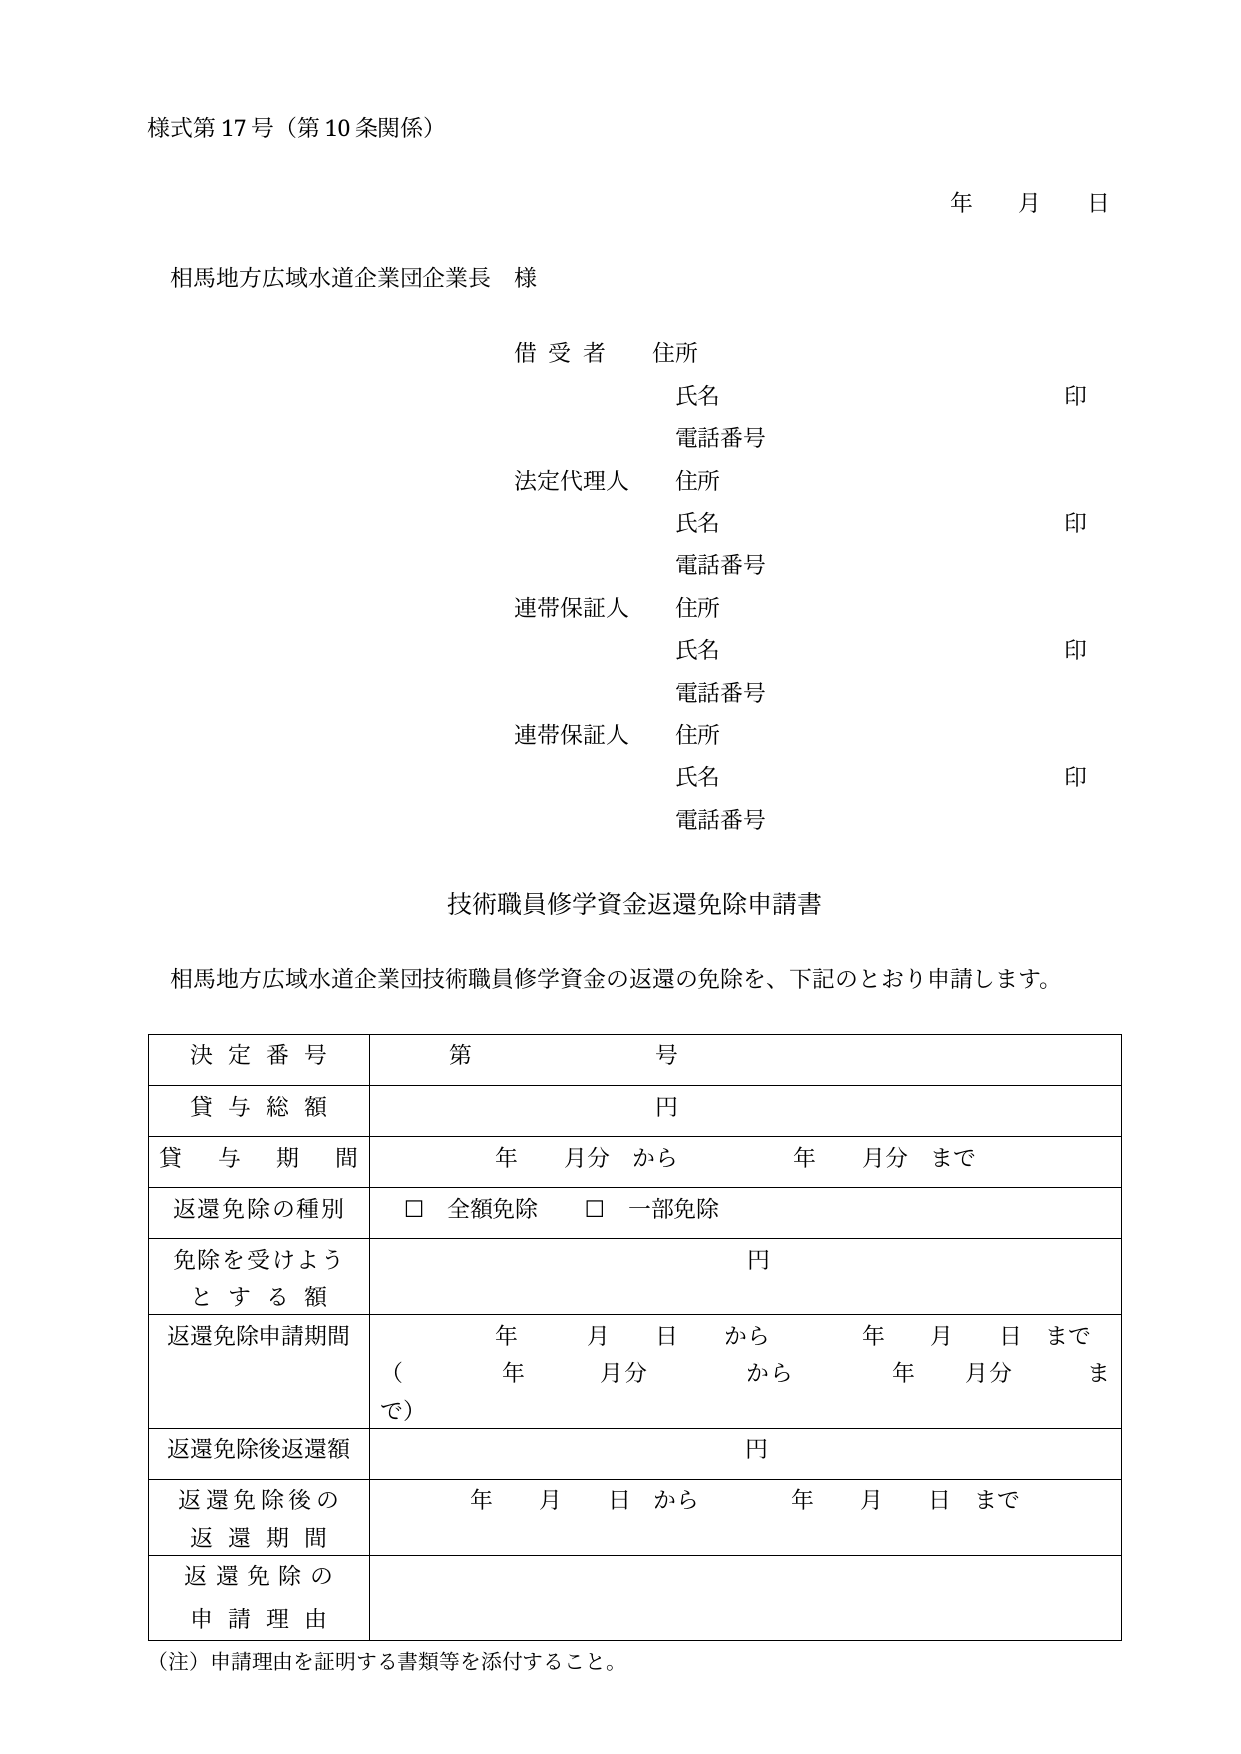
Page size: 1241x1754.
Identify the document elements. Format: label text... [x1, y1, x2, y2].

table_cell 全額免除 一部免除 [370, 1188, 1121, 1238]
text 法定代理人 住所 [148, 460, 1122, 498]
table_cell 貸与総額 [149, 1086, 369, 1136]
table_cell 円 [370, 1239, 1121, 1314]
table_cell 年 月 日 から 年 月 日 まで [370, 1480, 1121, 1555]
table_cell 円 [370, 1086, 1121, 1136]
table_cell 円 [370, 1429, 1121, 1479]
text 電話番号 [148, 672, 1122, 710]
text 年 月 日 [148, 183, 1122, 221]
text 氏名 印 [148, 757, 1122, 795]
text 電話番号 [148, 545, 1122, 583]
table_cell 年 月分 から 年 月分 まで [370, 1137, 1121, 1187]
text 連帯保証人 住所 [148, 715, 1122, 752]
table_cell 貸与期間 [149, 1137, 369, 1187]
table_header 決定番号 [149, 1035, 369, 1085]
table_header 第 号 [370, 1035, 1121, 1085]
table_cell 返還免除申請期間 [149, 1315, 369, 1428]
table_cell 年 月 日 から 年 月 日 まで （ 年 月分 から 年 月分 まで） [370, 1315, 1121, 1428]
table_cell 返還免除後返還額 [149, 1429, 369, 1479]
table_cell 返還免除の 申請理由 [149, 1556, 369, 1640]
text （注）申請理由を証明する書類等を添付すること。 [148, 1641, 1122, 1679]
text 相馬地方広域水道企業団技術職員修学資金の返還の免除を、下記のとおり申請します。 [148, 959, 1122, 997]
text 氏名 印 [148, 376, 1122, 413]
text 電話番号 [148, 799, 1122, 837]
text 電話番号 [148, 418, 1122, 456]
table_cell [370, 1556, 1121, 1640]
text 様式第17号（第10条関係） [148, 108, 1122, 146]
text 氏名 印 [148, 503, 1122, 540]
text 相馬地方広域水道企業団企業長 様 [148, 258, 1122, 296]
text 借受者 住所 [148, 333, 1122, 371]
text 連帯保証人 住所 [148, 588, 1122, 625]
text 技術職員修学資金返還免除申請書 [148, 884, 1122, 922]
table_cell 返還免除後の 返還期間 [149, 1480, 369, 1555]
text 氏名 印 [148, 630, 1122, 667]
table_cell 免除を受けよう とする額 [149, 1239, 369, 1314]
table_cell 返還免除の種別 [149, 1188, 369, 1238]
